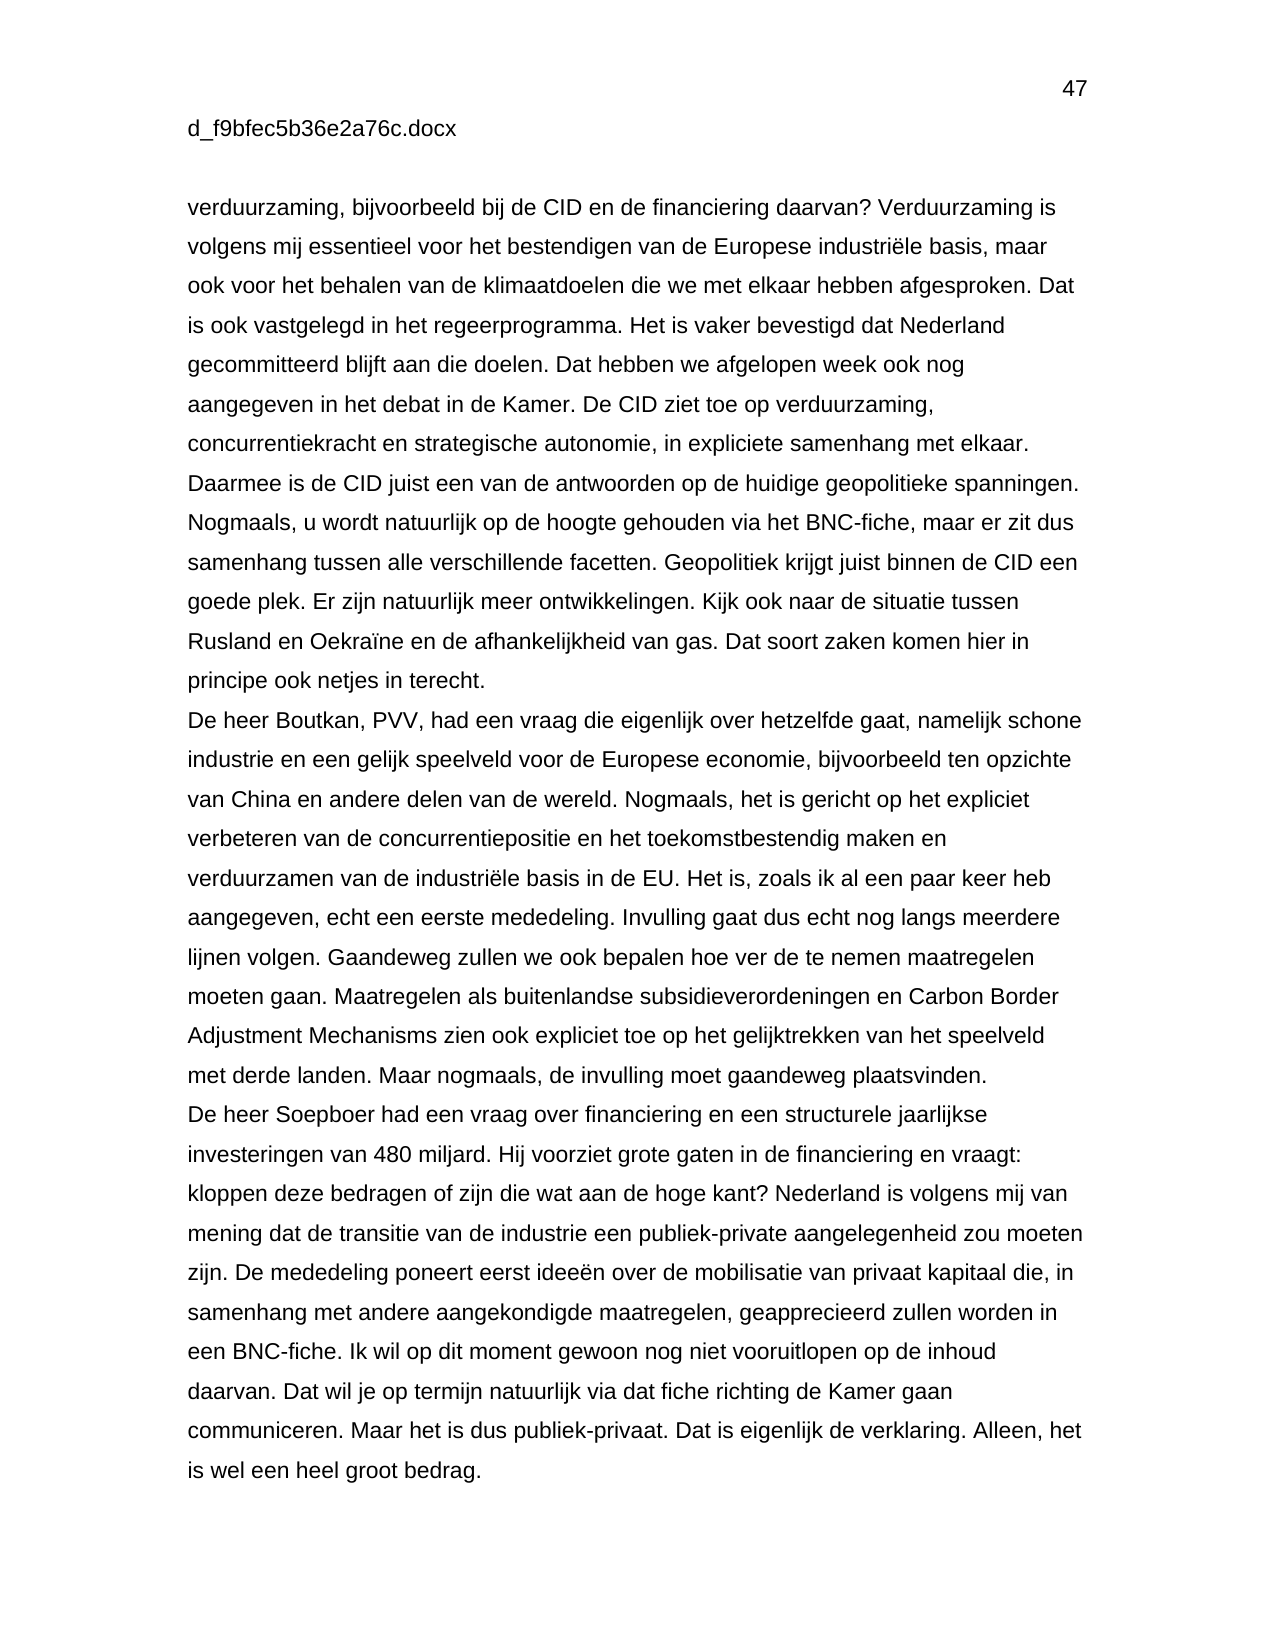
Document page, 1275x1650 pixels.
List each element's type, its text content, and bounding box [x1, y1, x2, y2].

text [187, 193, 1087, 693]
text De heer Boutkan, PVV, had een vraag die eigenlijk over hetzelfde gaat, namelijk schone industrie en een gelijk speelveld voor de Europese economie, bijvoorbeeld ten opzichte van China en andere delen van de wereld. Nogmaals, het is gericht op het expliciet verbeteren van de concurrentiepositie en het toekomstbestendig maken en verduurzamen van de industriële basis in de EU. Het is, zoals ik al een paar keer heb aangegeven, echt een eerste mededeling. Invulling gaat dus echt nog langs meerdere lijnen volgen. Gaandeweg zullen we ook bepalen hoe ver de te nemen maatregelen moeten gaan. Maatregelen als buitenlandse subsidieverordeningen en Carbon Border Adjustment Mechanisms zien ook expliciet toe op het gelijktrekken van het speelveld met derde landen. Maar nogmaals, de invulling moet gaandeweg plaatsvinden. [187, 707, 1087, 1088]
text De heer Soepboer had een vraag over financiering en een structurele jaarlijkse investeringen van 480 miljard. Hij voorziet grote gaten in de financiering en vraagt: kloppen deze bedragen of zijn die wat aan de hoge kant? Nederland is volgens mij van mening dat de transitie van de industrie een publiek-private aangelegenheid zou moeten zijn. De mededeling poneert eerst ideeën over de mobilisatie van privaat kapitaal die, in samenhang met andere aangekondigde maatregelen, geapprecieerd zullen worden in een BNC-fiche. Ik wil op dit moment gewoon nog niet vooruitlopen op de inhoud daarvan. Dat wil je op termijn natuurlijk via dat fiche richting de Kamer gaan communiceren. Maar het is dus publiek-privaat. Dat is eigenlijk de verklaring. Alleen, het is wel een heel groot bedrag. [187, 1101, 1087, 1483]
